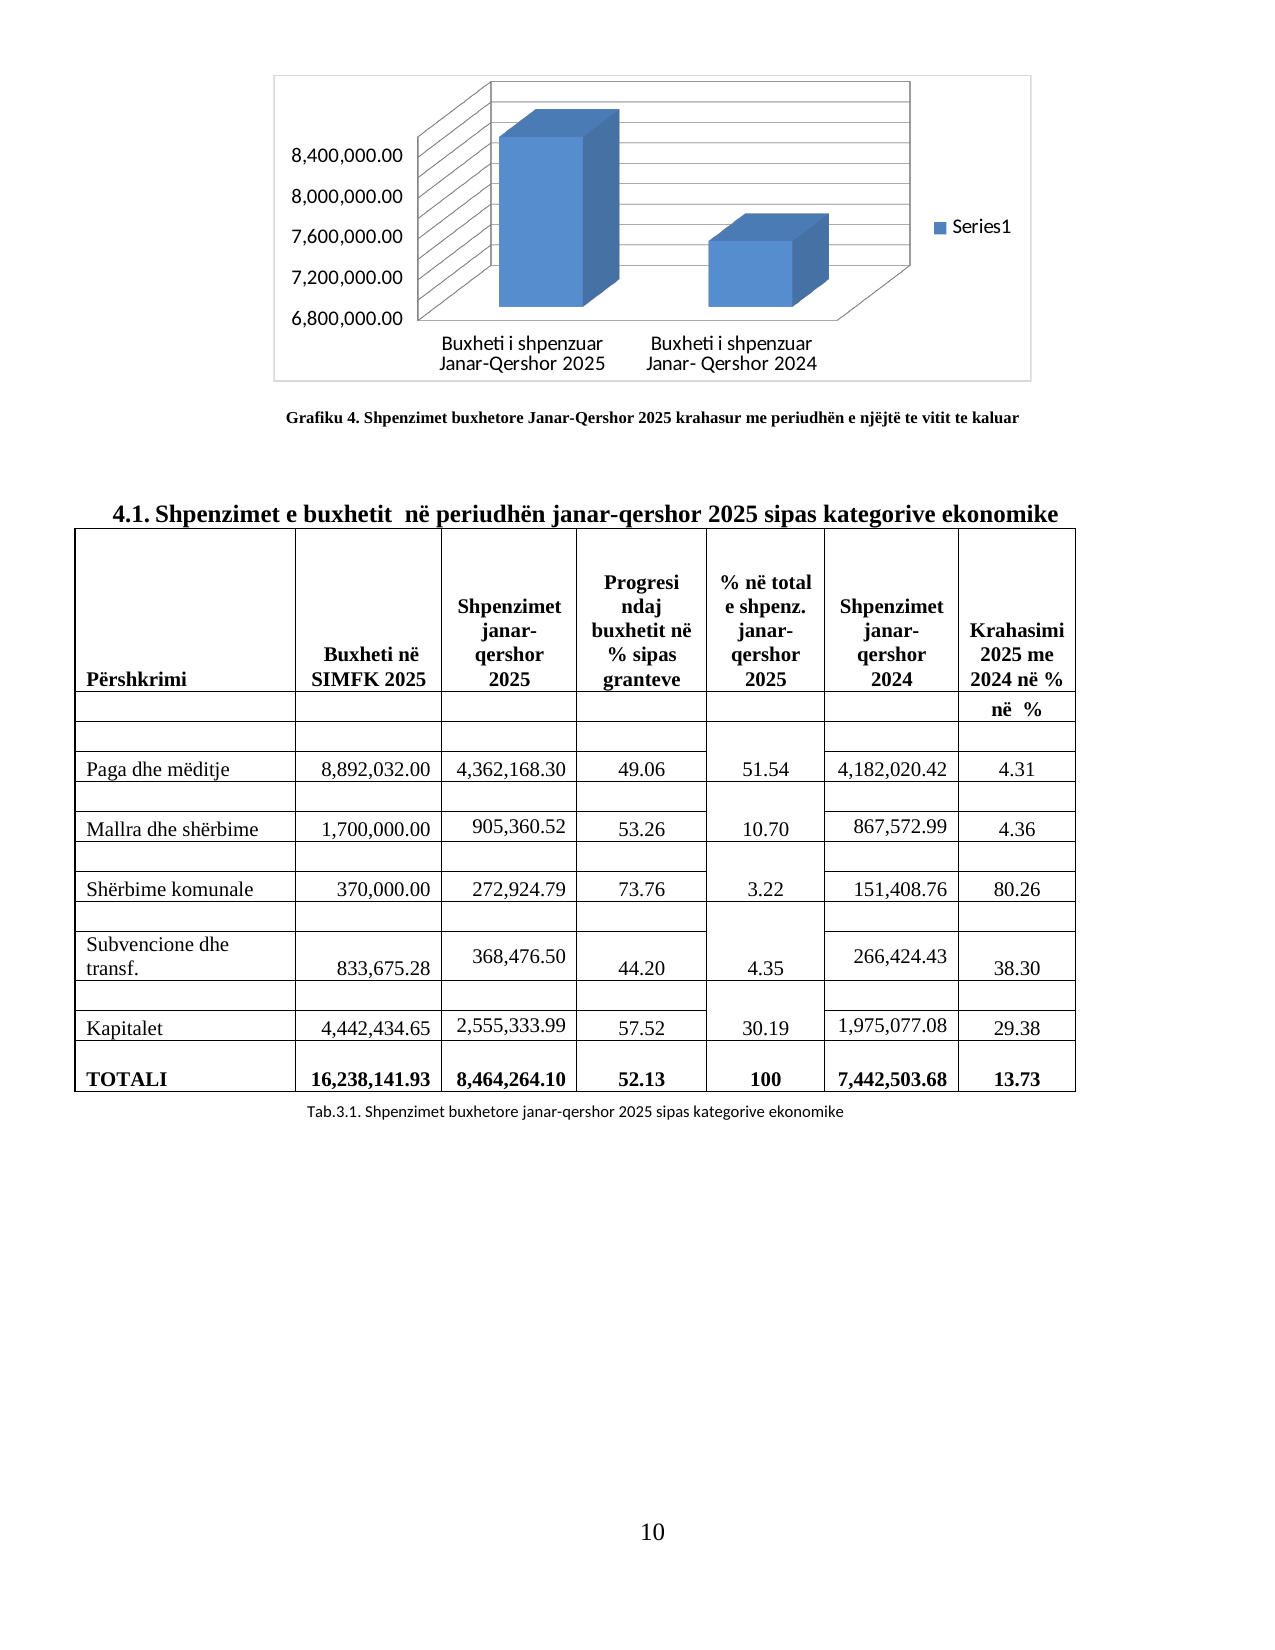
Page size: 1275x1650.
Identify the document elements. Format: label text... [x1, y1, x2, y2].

table_cell 4.35 [707, 902, 824, 980]
table_cell [296, 842, 441, 871]
table_cell [442, 782, 576, 811]
table_cell [76, 722, 295, 751]
table_cell [442, 981, 576, 1010]
table_cell 80.26 [959, 872, 1075, 901]
table_cell 10.70 [707, 782, 824, 841]
table_cell [959, 902, 1075, 931]
table_cell [296, 692, 441, 721]
table_cell [959, 722, 1075, 751]
table_header Përshkrimi [76, 529, 295, 691]
table_header Shpenzimet janar-qershor 2024 [825, 529, 958, 691]
table_cell 2,555,333.99 [442, 1011, 576, 1040]
table_cell [825, 722, 958, 751]
table_cell në % [959, 692, 1075, 721]
table_cell Paga dhe mëditje [76, 752, 295, 781]
table_cell [577, 981, 706, 1010]
table_cell 8,892,032.00 [296, 752, 441, 781]
table_cell 266,424.43 [825, 932, 958, 980]
table_cell [296, 981, 441, 1010]
table_cell 3.22 [707, 842, 824, 901]
table_header Shpenzimet janar-qershor 2025 [442, 529, 576, 691]
table_cell 4,362,168.30 [442, 752, 576, 781]
table_cell [296, 902, 441, 931]
table_cell [959, 842, 1075, 871]
table_cell [577, 722, 706, 751]
table_cell 53.26 [577, 812, 706, 841]
table_cell [76, 782, 295, 811]
table_cell [825, 692, 958, 721]
table_header % në total e shpenz. janar-qershor 2025 [707, 529, 824, 691]
list Shpenzimet e buxhetit në periudhën janar-qershor 2025 sipas kategorive ekonomike [112, 499, 1230, 528]
table_cell 7,442,503.68 [825, 1041, 958, 1091]
table_cell [825, 902, 958, 931]
table_cell 57.52 [577, 1011, 706, 1040]
table_cell 4,442,434.65 [296, 1011, 441, 1040]
table_cell [296, 782, 441, 811]
table_cell TOTALI [76, 1041, 295, 1091]
table_cell [76, 902, 295, 931]
table_cell [959, 981, 1075, 1010]
table_cell 51.54 [707, 722, 824, 781]
table_cell [76, 842, 295, 871]
table_cell [442, 842, 576, 871]
table_cell [825, 981, 958, 1010]
table_cell 151,408.76 [825, 872, 958, 901]
table_cell 16,238,141.93 [296, 1041, 441, 1091]
table_cell Shërbime komunale [76, 872, 295, 901]
table_cell Tab.3.1. Shpenzimet buxhetore janar-qershor 2025 sipas kategorive ekonomike [75, 1092, 1076, 1121]
table_cell 38.30 [959, 932, 1075, 980]
table_cell 1,975,077.08 [825, 1011, 958, 1040]
table_cell 4.36 [959, 812, 1075, 841]
table_cell [442, 722, 576, 751]
table_cell [577, 692, 706, 721]
table_cell 905,360.52 [442, 812, 576, 841]
table_cell [76, 981, 295, 1010]
table_cell 4,182,020.42 [825, 752, 958, 781]
table_cell 833,675.28 [296, 932, 441, 980]
table_cell 44.20 [577, 932, 706, 980]
table_cell 370,000.00 [296, 872, 441, 901]
table_cell 272,924.79 [442, 872, 576, 901]
table_cell 368,476.50 [442, 932, 576, 980]
table_cell Kapitalet [76, 1011, 295, 1040]
table_cell 100 [707, 1041, 824, 1091]
table_cell [76, 692, 295, 721]
table_cell 13.73 [959, 1041, 1075, 1091]
table_cell [825, 842, 958, 871]
table_header Progresi ndaj buxhetit në % sipas granteve [577, 529, 706, 691]
table_cell 867,572.99 [825, 812, 958, 841]
table_cell 73.76 [577, 872, 706, 901]
table_cell [825, 782, 958, 811]
table_cell 49.06 [577, 752, 706, 781]
table_cell 1,700,000.00 [296, 812, 441, 841]
table_cell [577, 842, 706, 871]
table_cell [577, 782, 706, 811]
table_cell 30.19 [707, 981, 824, 1040]
table_cell 4.31 [959, 752, 1075, 781]
table_cell [442, 692, 576, 721]
table_header Krahasimi 2025 me 2024 në % [959, 529, 1075, 691]
table_cell 8,464,264.10 [442, 1041, 576, 1091]
table_cell [442, 902, 576, 931]
table_cell [707, 692, 824, 721]
table_cell [296, 722, 441, 751]
table_header Buxheti në SIMFK 2025 [296, 529, 441, 691]
text Grafiku 4. Shpenzimet buxhetore Janar-Qershor 2025 krahasur me periudhën e njëjtë te vitit te kaluar [75, 408, 1230, 427]
table_cell Subvencione dhe transf. [76, 932, 295, 980]
table_cell 52.13 [577, 1041, 706, 1091]
table_cell Mallra dhe shërbime [76, 812, 295, 841]
table_cell [577, 902, 706, 931]
table_cell [959, 782, 1075, 811]
table_cell 29.38 [959, 1011, 1075, 1040]
